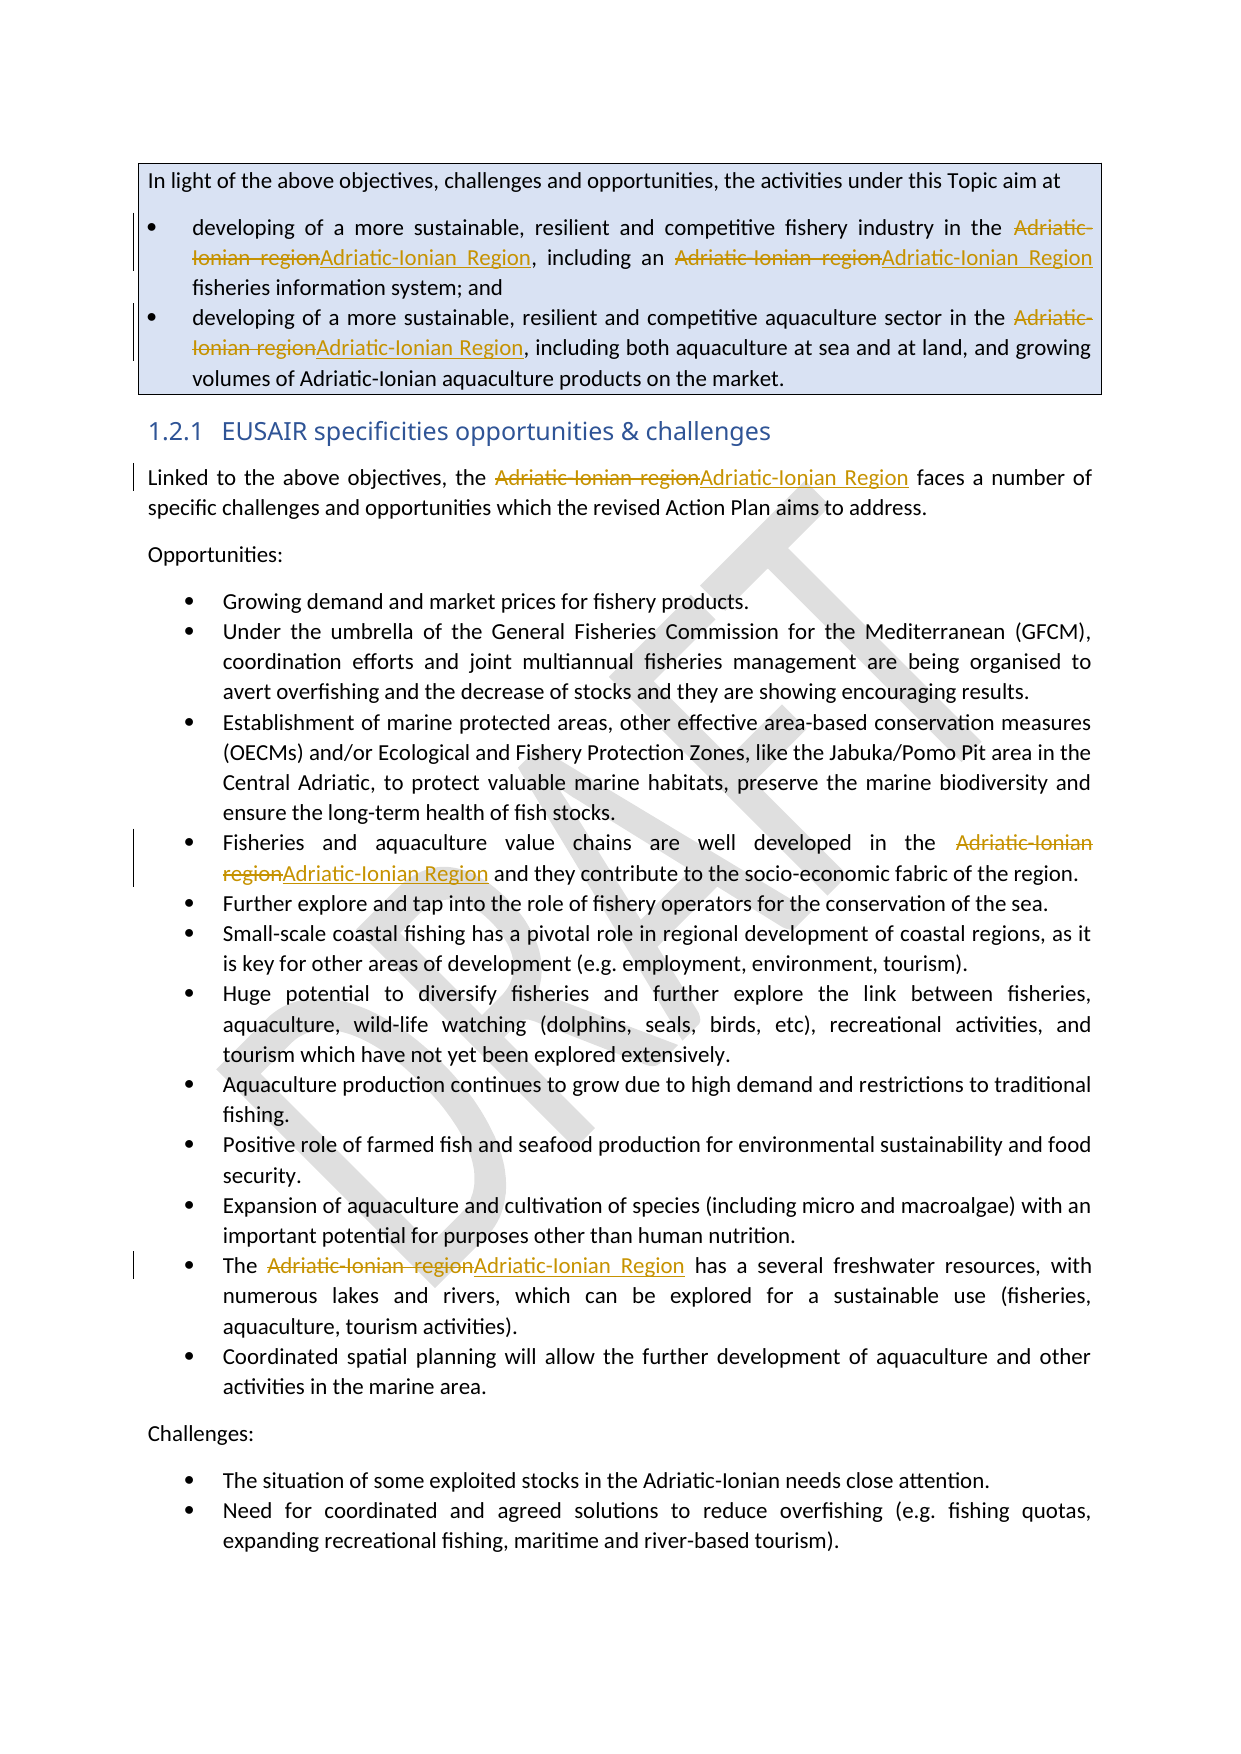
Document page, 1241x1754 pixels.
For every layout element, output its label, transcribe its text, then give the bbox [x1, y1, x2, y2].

list Establishment of marine protected areas, other effective area-based conservation measures (OECMs) and/or Ecological and Fishery Protection Zones, like the Jabuka/Pomo Pit area in the Central Adriatic, to protect valuable marine habitats, preserve the marine biodiversity and ensure the long-term health of fish stocks. [185, 708, 1093, 826]
subtitle EUSAIR specificities opportunities & challenges [148, 414, 1093, 448]
text In light of the above objectives, challenges and opportunities, the activities under this Topic aim at [139, 164, 1101, 194]
list developing of a more sustainable, resilient and competitive aquaculture sector in the , including both aquaculture at sea and at land, and growing volumes of Adriatic-Ionian aquaculture products on the market. [139, 300, 1101, 394]
list Small-scale coastal fishing has a pivotal role in regional development of coastal regions, as it is key for other areas of development (e.g. employment, environment, tourism). [185, 919, 1093, 977]
text Opportunities: [148, 540, 1093, 568]
list The situation of some exploited stocks in the Adriatic-Ionian needs close attention. [185, 1466, 1093, 1494]
list Aquaculture production continues to grow due to high demand and restrictions to traditional fishing. [185, 1070, 1093, 1128]
list Expansion of aquaculture and cultivation of species (including micro and macroalgae) with an important potential for purposes other than human nutrition. [185, 1191, 1093, 1249]
list Huge potential to diversify fisheries and further explore the link between fisheries, aquaculture, wild-life watching (dolphins, seals, birds, etc), recreational activities, and tourism which have not yet been explored extensively. [185, 979, 1093, 1068]
list The has a several freshwater resources, with numerous lakes and rivers, which can be explored for a sustainable use (fisheries, aquaculture, tourism activities). [185, 1251, 1093, 1340]
list Growing demand and market prices for fishery products. [185, 587, 1093, 615]
list Fisheries and aquaculture value chains are well developed in the and they contribute to the socio-economic fabric of the region. [185, 828, 1093, 887]
list Further explore and tap into the role of fishery operators for the conservation of the sea. [185, 889, 1093, 917]
list Positive role of farmed fish and seafood production for environmental sustainability and food security. [185, 1131, 1093, 1189]
list Need for coordinated and agreed solutions to reduce overfishing (e.g. fishing quotas, expanding recreational fishing, maritime and river-based tourism). [185, 1496, 1093, 1554]
text Linked to the above objectives, the faces a number of specific challenges and opportunities which the revised Action Plan aims to address. [148, 463, 1093, 521]
list Under the umbrella of the General Fisheries Commission for the Mediterranean (GFCM), coordination efforts and joint multiannual fisheries management are being organised to avert overfishing and the decrease of stocks and they are showing encouraging results. [185, 617, 1093, 706]
list Coordinated spatial planning will allow the further development of aquaculture and other activities in the marine area. [185, 1342, 1093, 1400]
list developing of a more sustainable, resilient and competitive fishery industry in the , including an fisheries information system; and [139, 209, 1101, 300]
text Challenges: [148, 1419, 1093, 1447]
